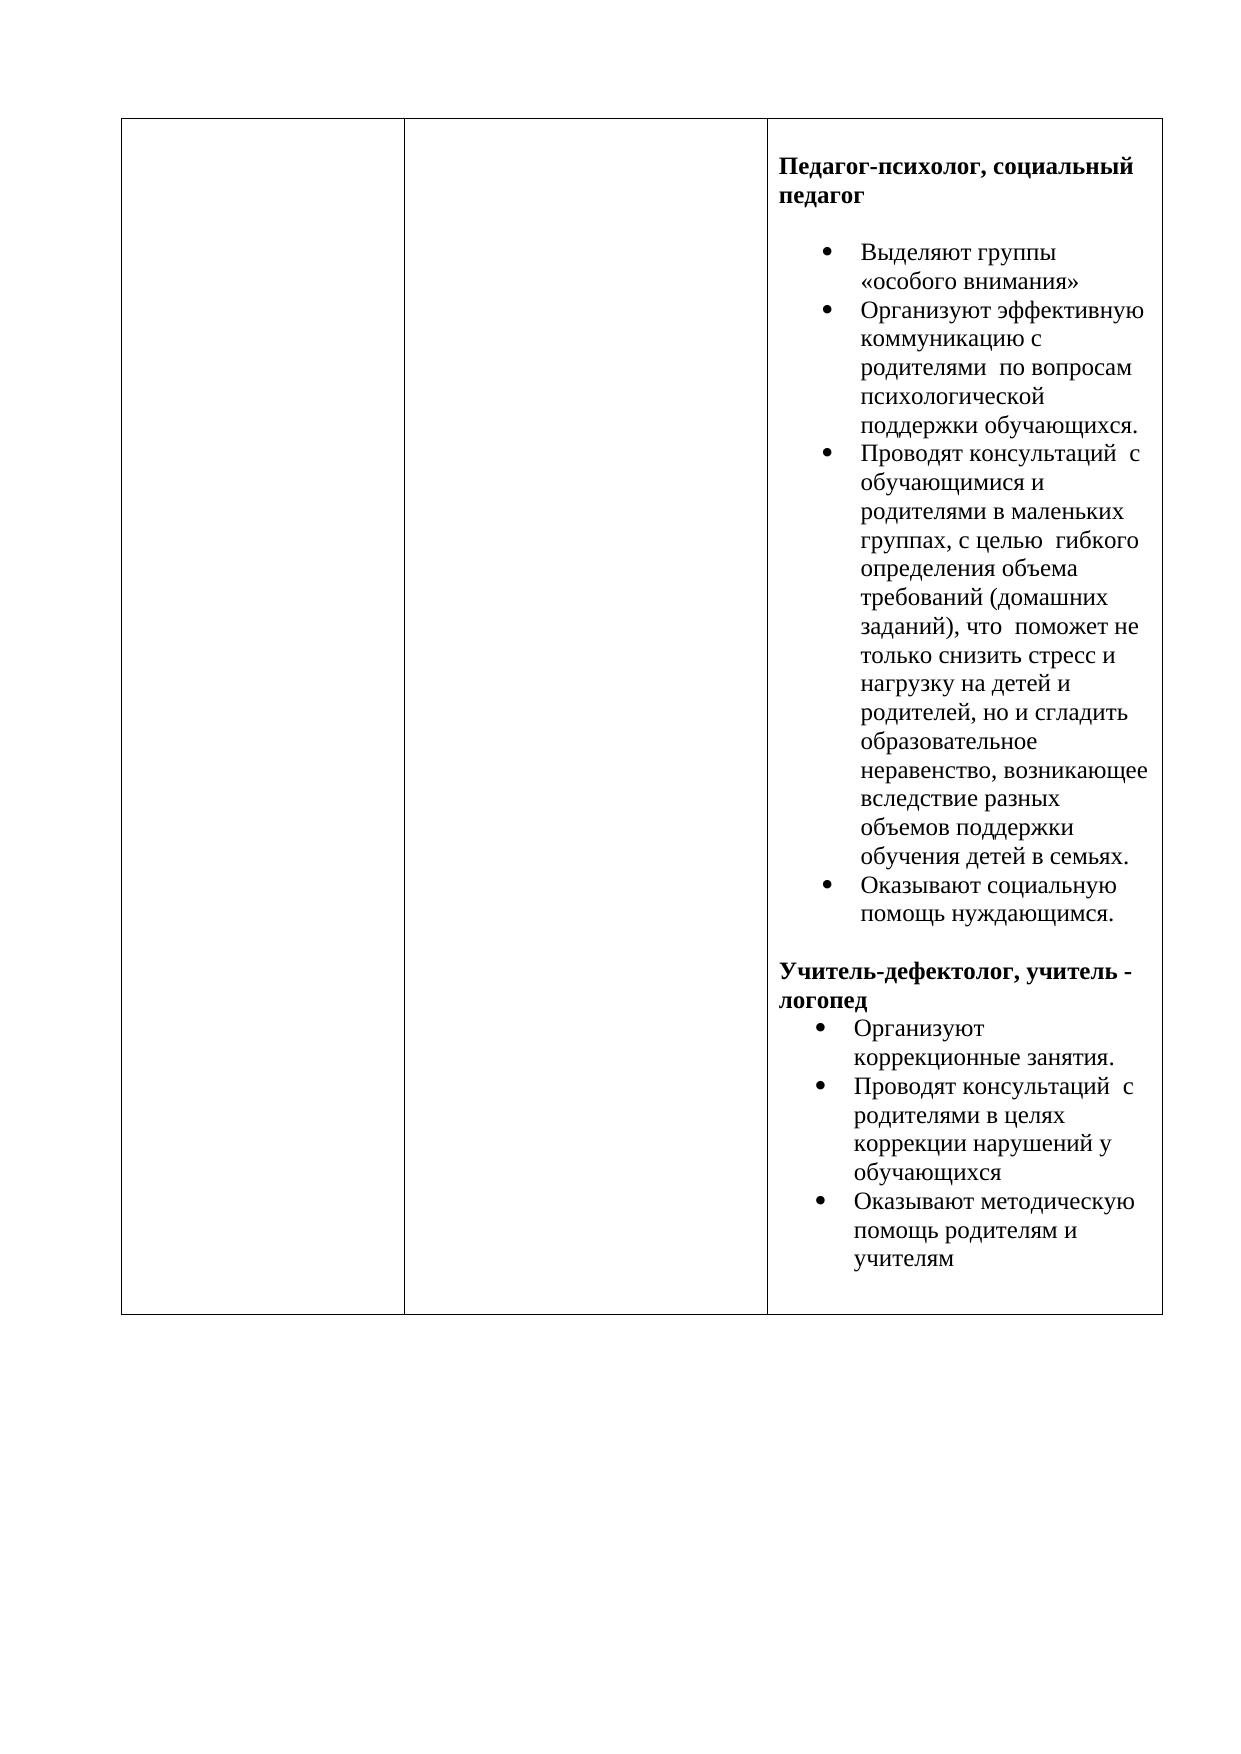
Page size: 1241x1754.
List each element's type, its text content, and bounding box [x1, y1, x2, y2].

table_cell Педагог-психолог, социальный педагог Выделяют группы «особого внимания» Организуют эффективную коммуникацию с родителями по вопросам психологической поддержки обучающихся. Проводят консультаций с обучающимися и родителями в маленьких группах, с целью гибкого определения объема требований (домашних заданий), что поможет не только снизить стресс и нагрузку на детей и родителей, но и сгладить образовательное неравенство, возникающее вследствие разных объемов поддержки обучения детей в семьях. Оказывают социальную помощь нуждающимся. Учитель-дефектолог, учитель - логопед Организуют коррекционные занятия. Проводят консультаций с родителями в целях коррекции нарушений у обучающихся Оказывают методическую помощь родителям и учителям [768, 119, 1162, 1314]
